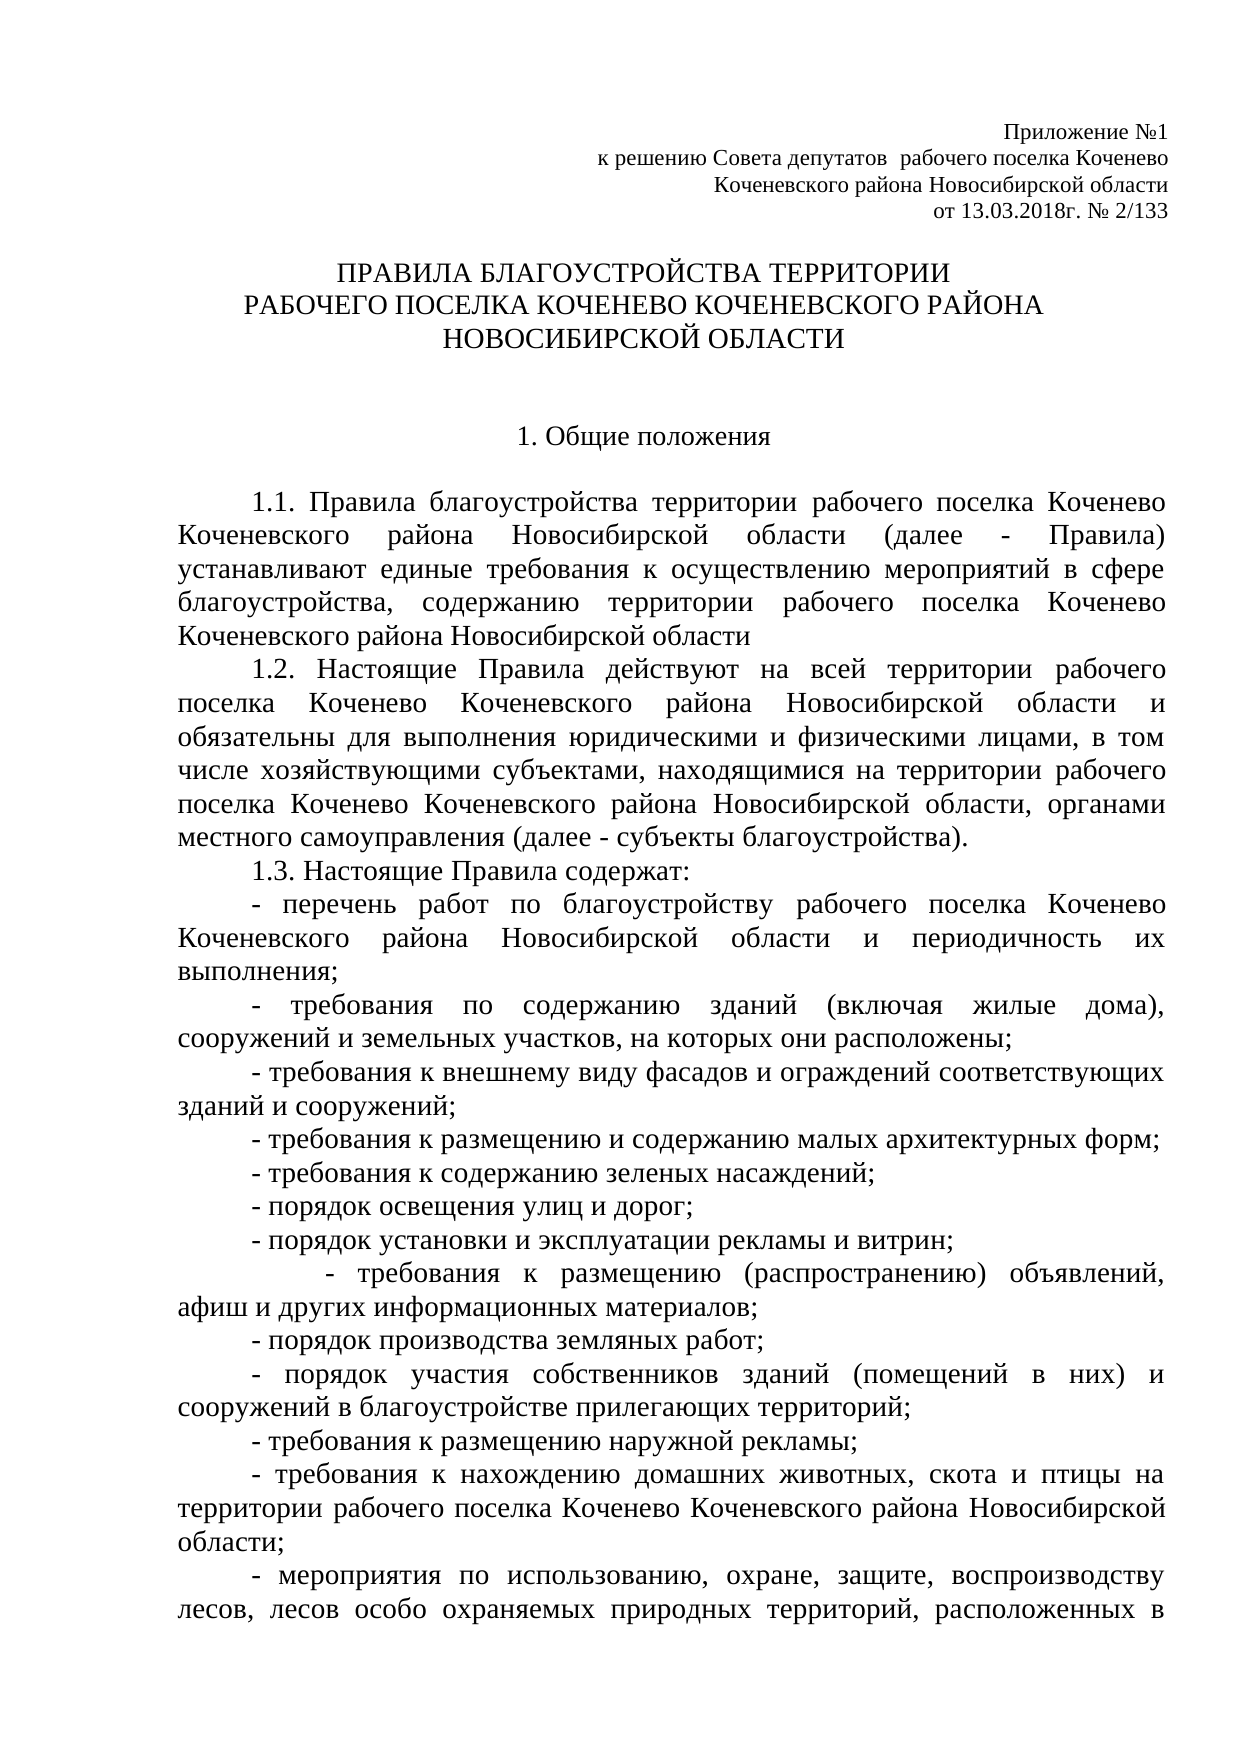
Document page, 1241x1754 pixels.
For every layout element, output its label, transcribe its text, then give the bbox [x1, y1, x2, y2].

text - порядок производства земляных работ; [177, 1322, 1110, 1356]
text - порядок участия собственников зданий (помещений в них) и сооружений в благоустройстве прилегающих территорий; [177, 1356, 1166, 1423]
text от 13.03.2018г. № 2/133 [177, 197, 1168, 223]
text Коченевского района Новосибирской области [177, 171, 1168, 197]
text - порядок установки и эксплуатации рекламы и витрин; [177, 1222, 1166, 1255]
text 1. Общие положения [177, 419, 1110, 451]
text 1.3. Настоящие Правила содержат: [177, 853, 1110, 886]
text - требования к размещению и содержанию малых архитектурных форм; [177, 1121, 1166, 1155]
text - требования к размещению (распространению) объявлений, афиш и других информационных материалов; [177, 1255, 1166, 1322]
text - порядок освещения улиц и дорог; [177, 1188, 1110, 1222]
text к решению Совета депутатов рабочего поселка Коченево [177, 144, 1168, 171]
text - требования к размещению наружной рекламы; [177, 1423, 1110, 1457]
text РАБОЧЕГО ПОСЕЛКА КОЧЕНЕВО КОЧЕНЕВСКОГО РАЙОНА НОВОСИБИРСКОЙ ОБЛАСТИ [177, 288, 1110, 354]
text - требования по содержанию зданий (включая жилые дома), сооружений и земельных участков, на которых они расположены; [177, 987, 1166, 1054]
text Приложение №1 [177, 118, 1168, 144]
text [177, 1557, 1166, 1624]
text - требования к нахождению домашних животных, скота и птицы на территории рабочего поселка Коченево Коченевского района Новосибирской области; [177, 1457, 1166, 1557]
text - перечень работ по благоустройству рабочего поселка Коченево Коченевского района Новосибирской области и периодичность их выполнения; [177, 886, 1166, 987]
text ПРАВИЛА БЛАГОУСТРОЙСТВА ТЕРРИТОРИИ [177, 256, 1110, 288]
text 1.2. Настоящие Правила действуют на всей территории рабочего поселка Коченево Коченевского района Новосибирской области и обязательны для выполнения юридическими и физическими лицами, в том числе хозяйствующими субъектами, находящимися на территории рабочего поселка Коченево Коченевского района Новосибирской области, органами местного самоуправления (далее - субъекты благоустройства). [177, 652, 1166, 853]
text 1.1. Правила благоустройства территории рабочего поселка Коченево Коченевского района Новосибирской области (далее - Правила) устанавливают единые требования к осуществлению мероприятий в сфере благоустройства, содержанию территории рабочего поселка Коченево Коченевского района Новосибирской области [177, 484, 1166, 652]
text - требования к содержанию зеленых насаждений; [177, 1155, 1110, 1188]
text - требования к внешнему виду фасадов и ограждений соответствующих зданий и сооружений; [177, 1054, 1166, 1121]
